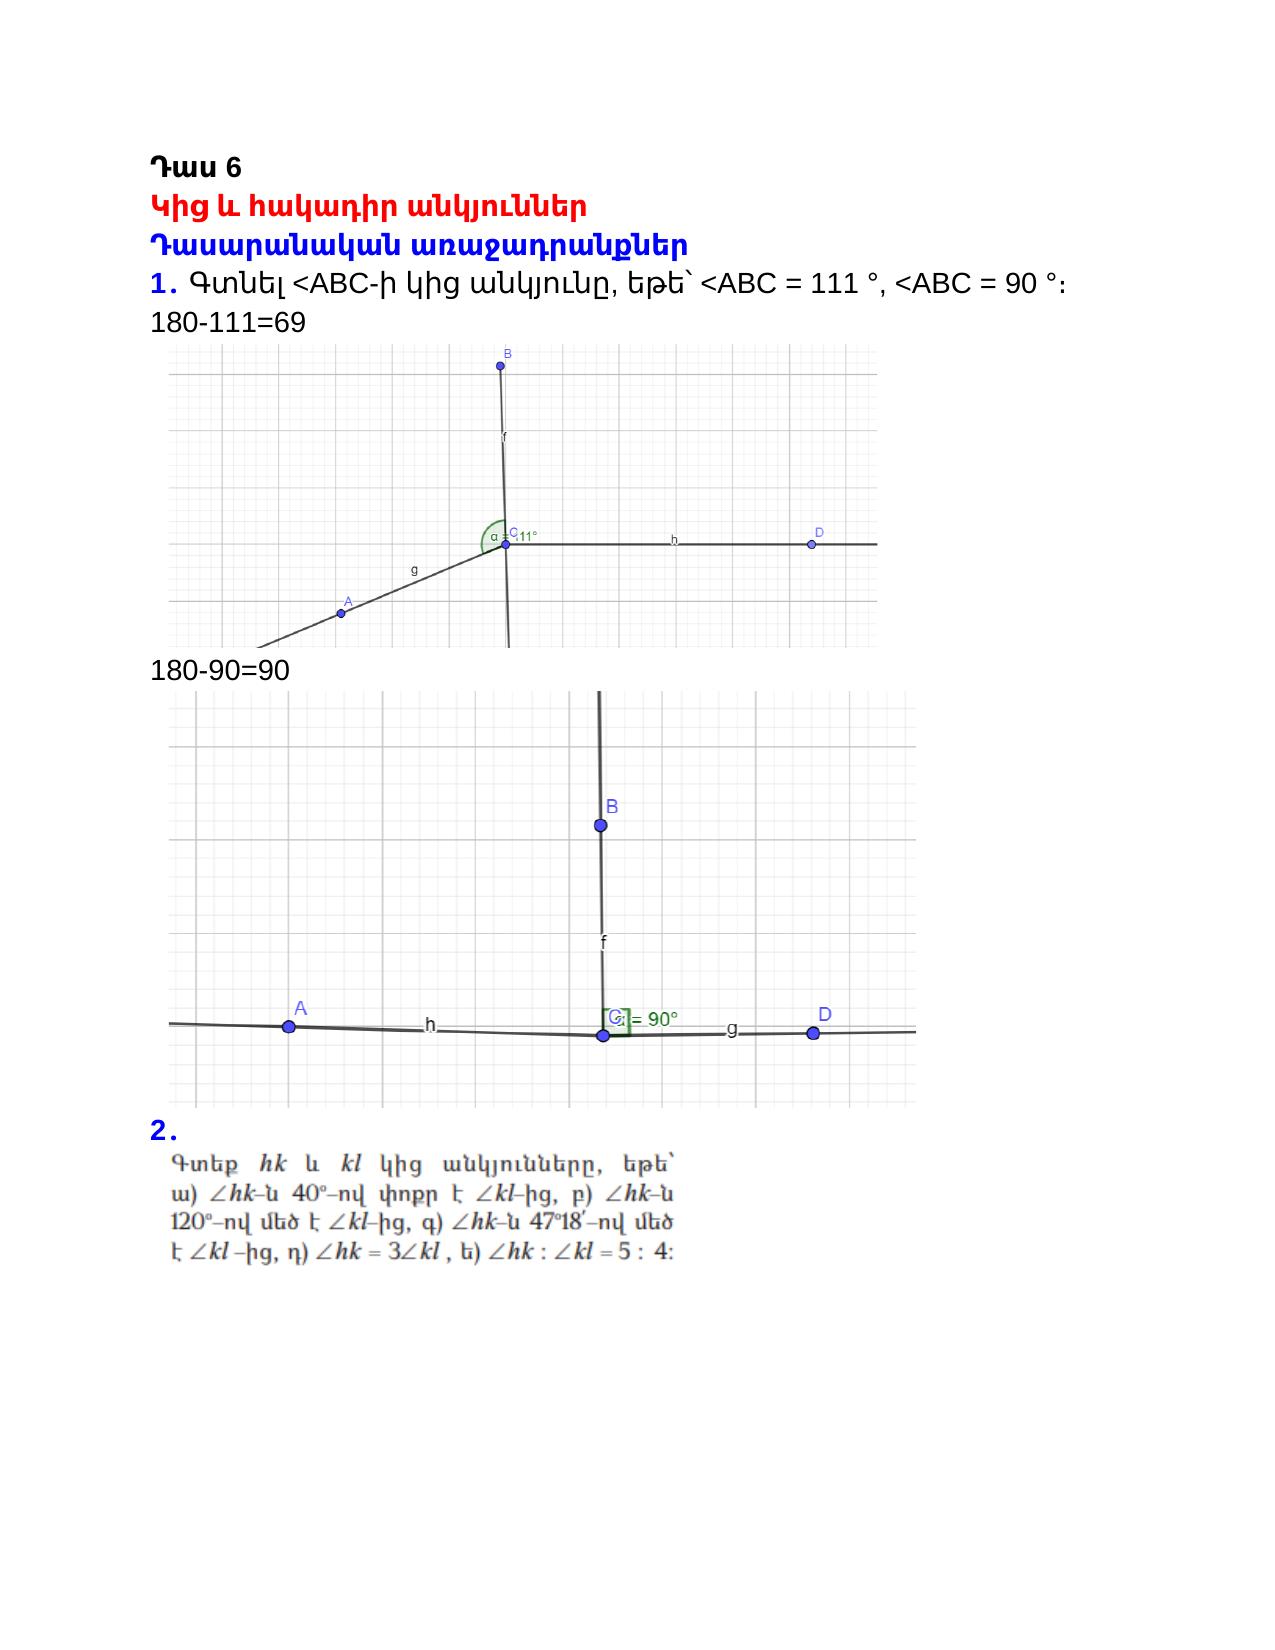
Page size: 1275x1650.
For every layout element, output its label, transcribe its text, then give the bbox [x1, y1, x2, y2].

text Դաս 6 [150, 150, 1125, 183]
text 1․ Գտնել <ABC-ի կից անկյունը, եթե՝ <ABC = 111 °, <ABC = 90 °։ [150, 267, 1125, 300]
text 180-90=90 [150, 344, 1125, 1107]
text 180-111=69 [150, 305, 1125, 339]
text Դասարանական առաջադրանքներ [150, 228, 1125, 261]
text Կից և հակադիր անկյուններ [150, 189, 1125, 222]
text 2․ [150, 1113, 1125, 1146]
